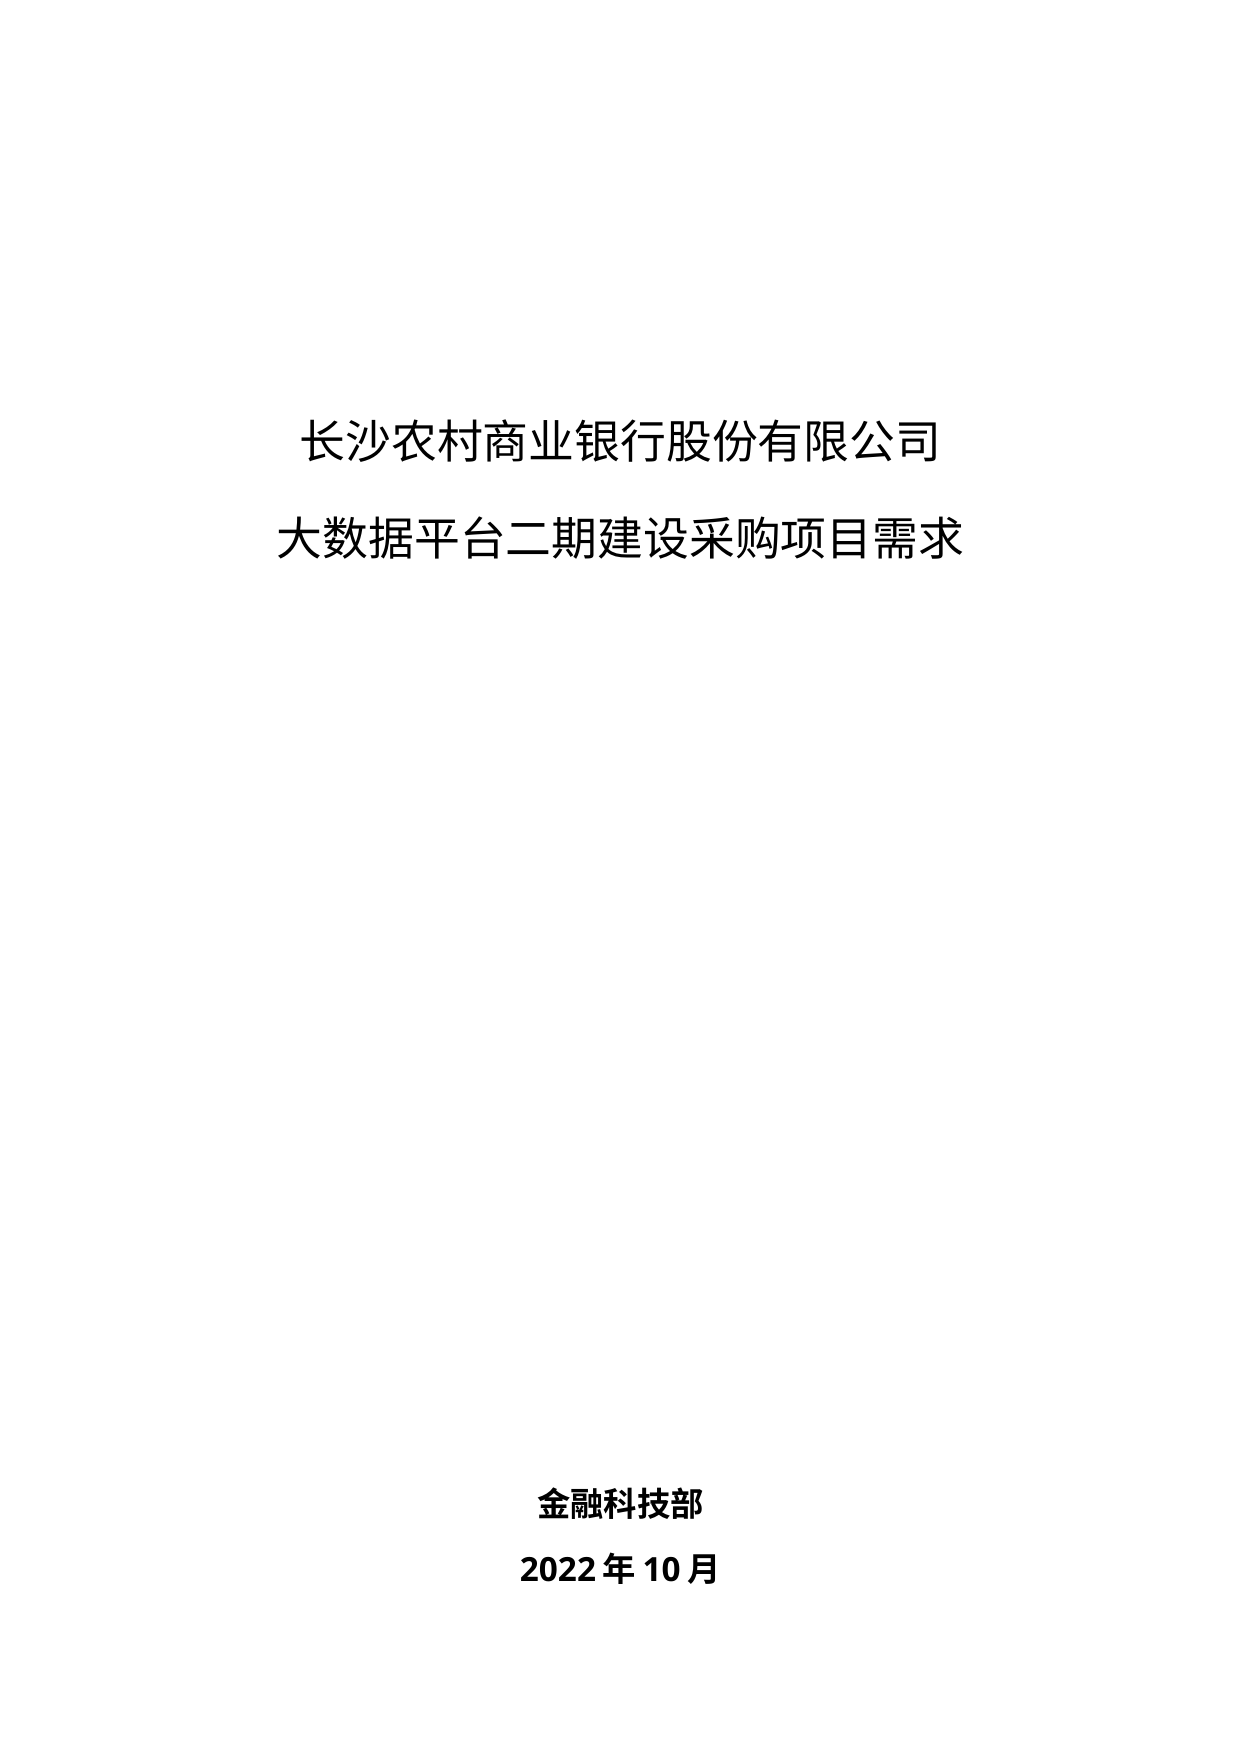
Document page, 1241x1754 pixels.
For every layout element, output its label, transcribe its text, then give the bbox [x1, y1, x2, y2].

text 大数据平台二期建设采购项目需求 [187, 487, 1053, 584]
text 长沙农村商业银行股份有限公司 [187, 389, 1053, 487]
text 2022年10月 [187, 1534, 1053, 1599]
text 金融科技部 [187, 1469, 1053, 1534]
